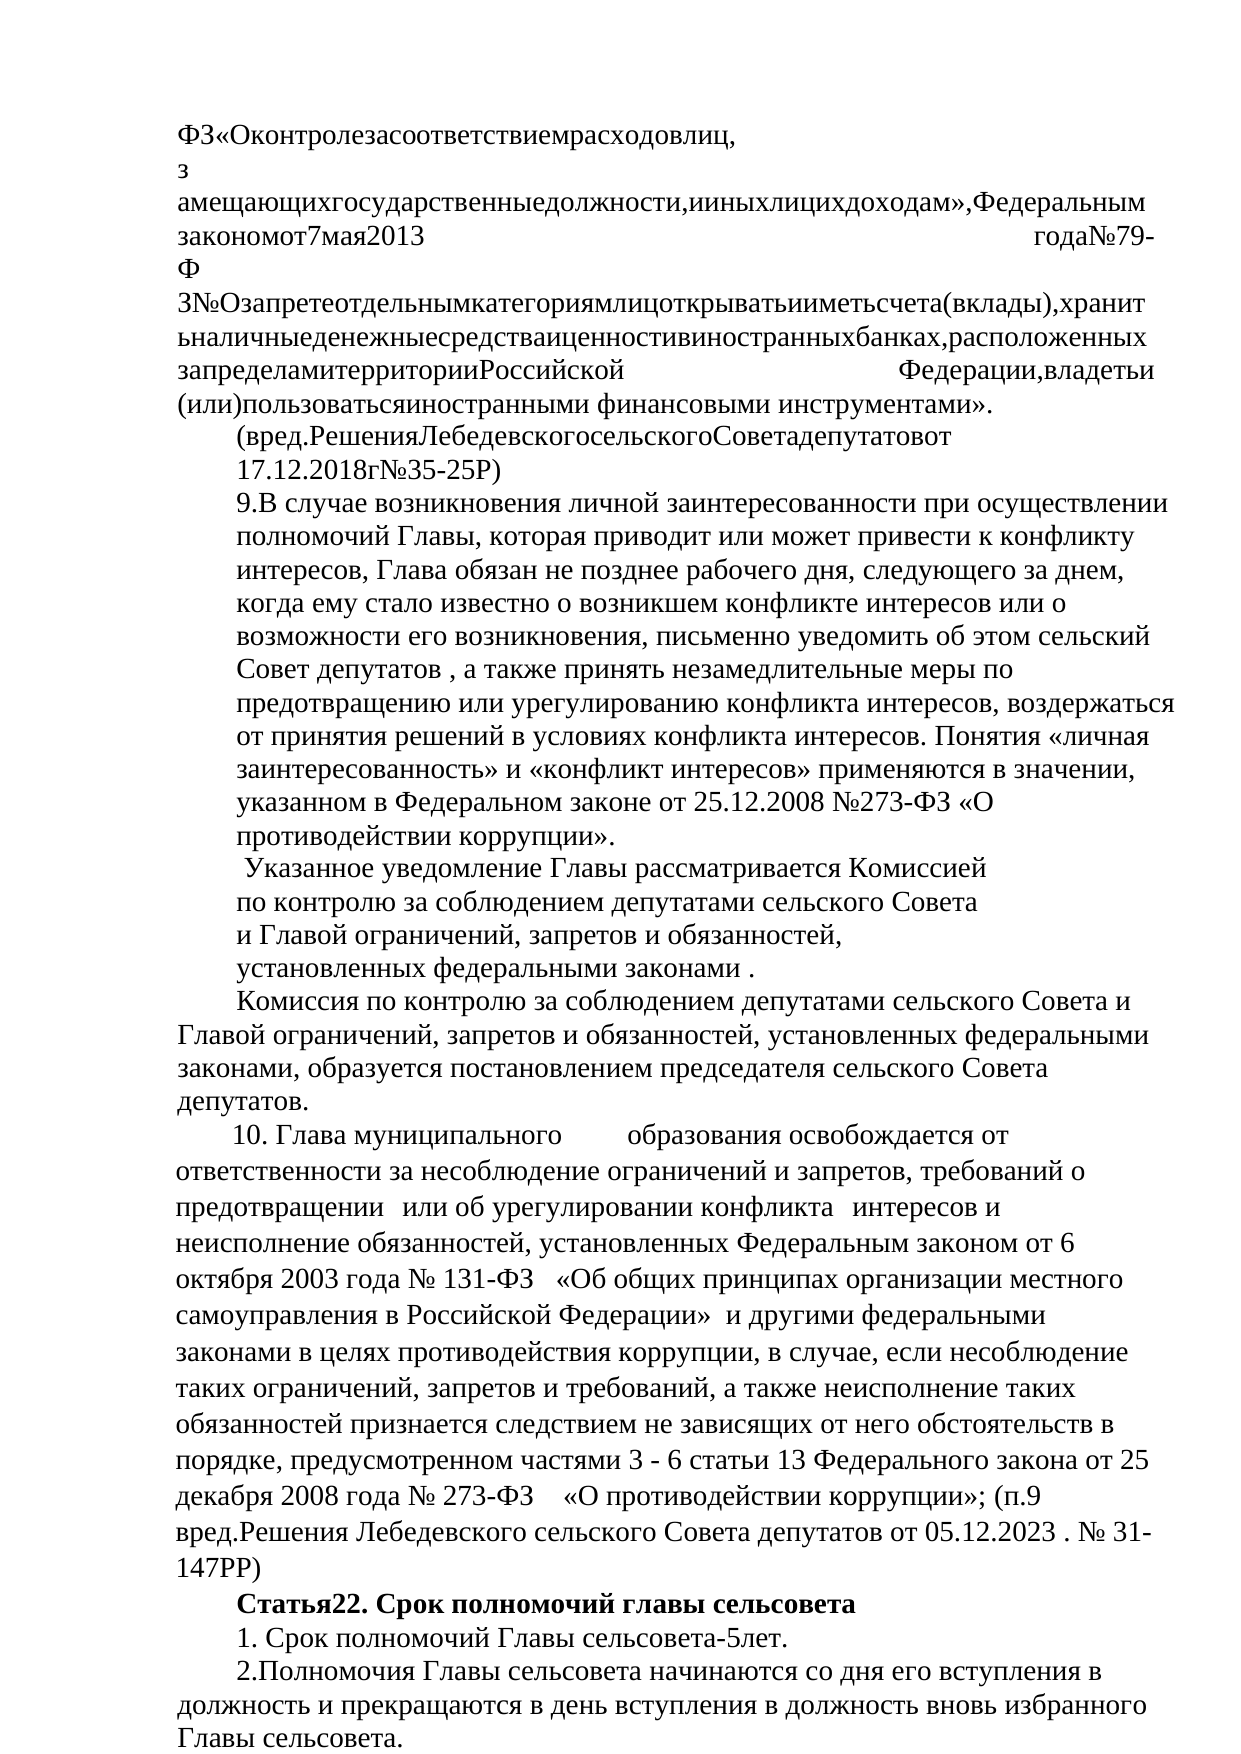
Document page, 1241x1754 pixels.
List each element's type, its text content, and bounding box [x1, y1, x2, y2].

text Комиссия по контролю за соблюдением депутатами сельского Совета и Главой ограничений, запретов и обязанностей, установленных федеральными законами, образуется постановлением председателя сельского Совета депутатов. [177, 984, 1152, 1117]
text 10. Глава муниципального образования освобождается от ответственности за несоблюдение ограничений и запретов, требований о предотвращении или об урегулировании конфликта интересов и неисполнение обязанностей, установленных Федеральным законом от 6 октября 2003 года № 131-ФЗ «Об общих принципах организации местного самоуправления в Российской Федерации» и другими федеральными законами в целях противодействия коррупции, в случае, если несоблюдение таких ограничений, запретов и требований, а также неисполнение таких обязанностей признается следствием не зависящих от него обстоятельств в порядке, предусмотренном частями 3 - 6 статьи 13 Федерального закона от 25 декабря 2008 года № 273-ФЗ «О противодействии коррупции»; (п.9 вред.Решения Лебедевского сельского Совета депутатов от 05.12.2023 . № 31-147РР) [175, 1117, 1153, 1584]
text Статья22. Срок полномочий главы сельсовета [236, 1587, 993, 1620]
text Указанное уведомление Главы рассматривается Комиссией по контролю за соблюдением депутатами сельского Совета и Главой ограничений, запретов и обязанностей, установленных федеральными законами . [236, 851, 993, 984]
text 9.В случае возникновения личной заинтересованности при осуществлении полномочий Главы, которая приводит или может привести к конфликту интересов, Глава обязан не позднее рабочего дня, следующего за днем, когда ему стало известно о возникшем конфликте интересов или о возможности его возникновения, письменно уведомить об этом сельский Совет депутатов , а также принять незамедлительные меры по предотвращению или урегулированию конфликта интересов, воздержаться от принятия решений в условиях конфликта интересов. Понятия «личная заинтересованность» и «конфликт интересов» применяются в значении, указанном в Федеральном законе от 25.12.2008 №273-ФЗ «О противодействии коррупции». [236, 486, 1181, 851]
text 1. Срок полномочий Главы сельсовета-5лет. [236, 1620, 1155, 1653]
text 2.Полномочия Главы сельсовета начинаются со дня его вступления в должность и прекращаются в день вступления в должность вновь избранного Главы сельсовета. [177, 1653, 1156, 1754]
text (вред.РешенияЛебедевскогосельскогоСоветадепутатовот 17.12.2018г№35-25Р) [236, 419, 993, 486]
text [177, 117, 1154, 419]
